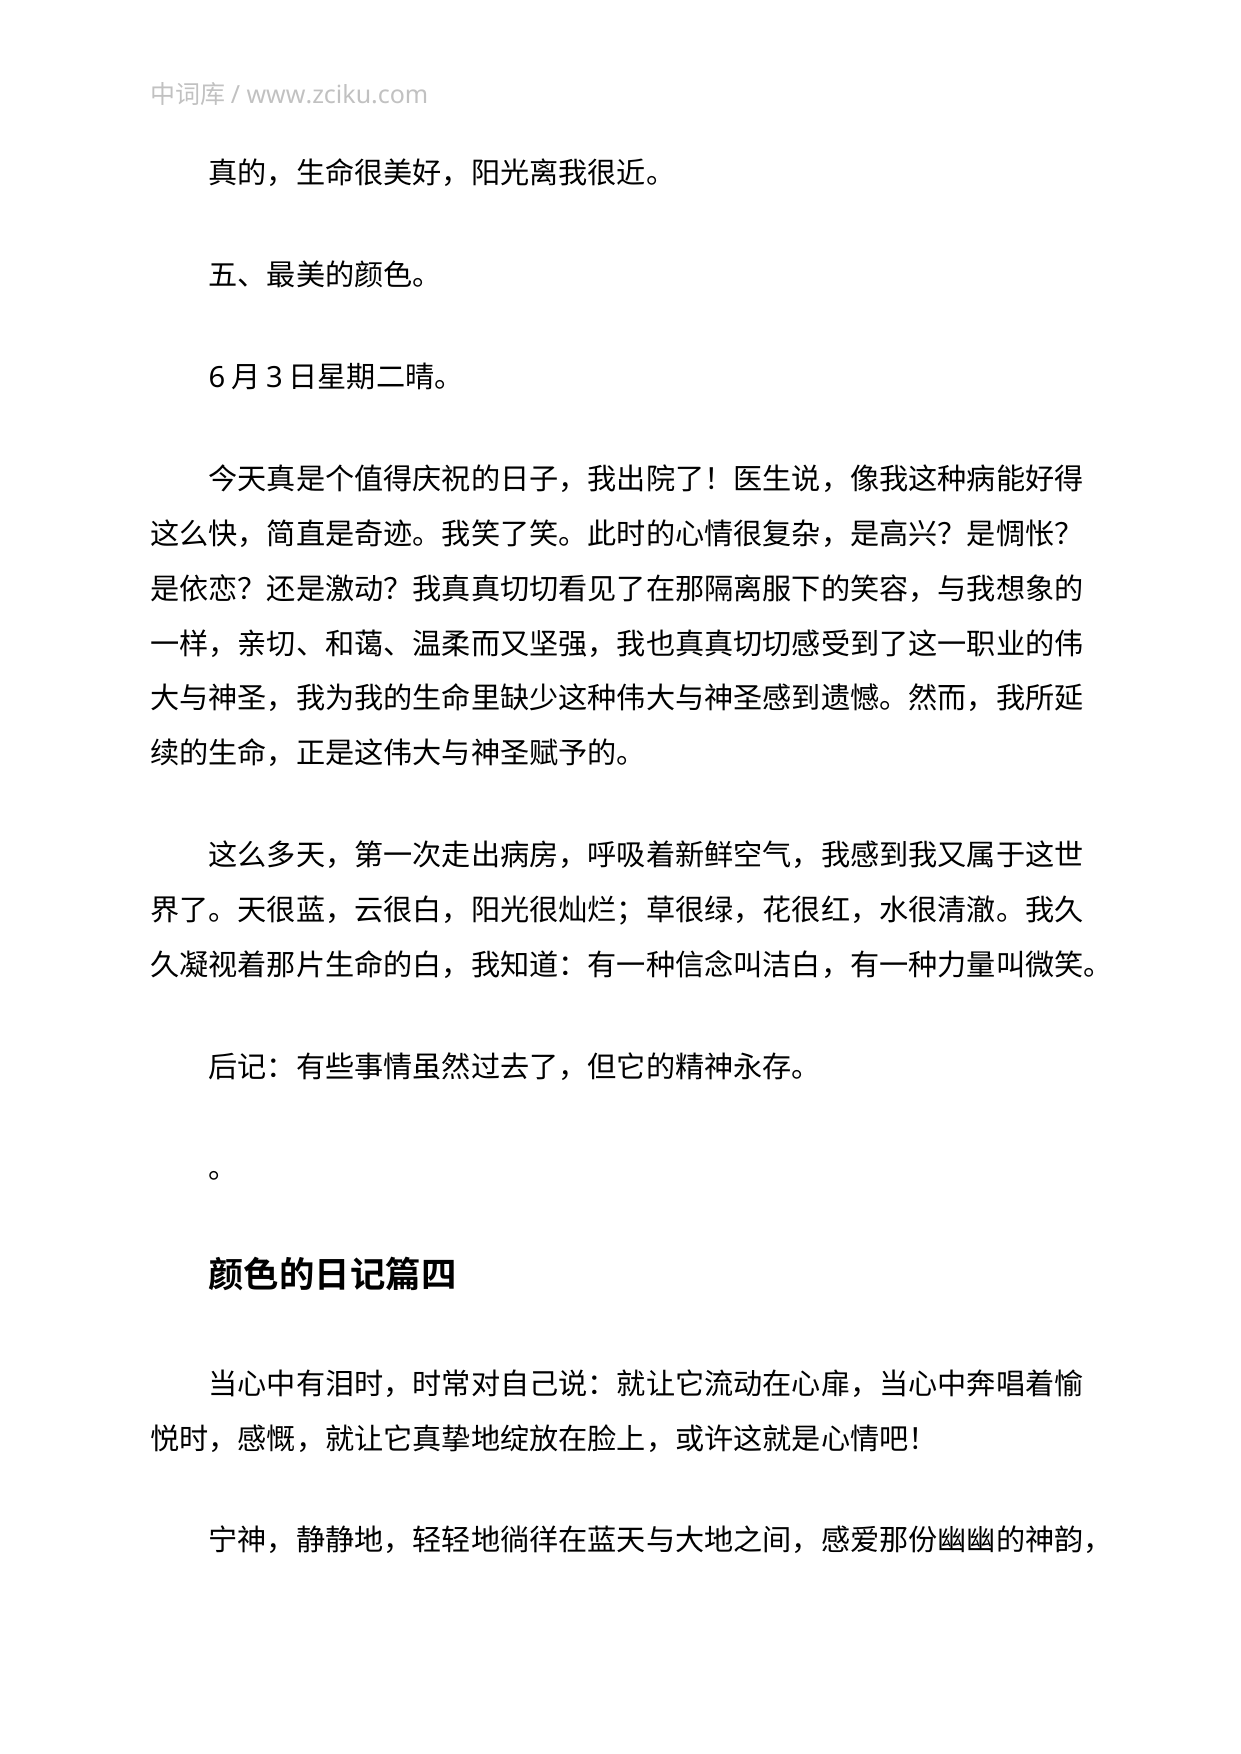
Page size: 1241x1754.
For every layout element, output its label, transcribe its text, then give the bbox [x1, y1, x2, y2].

text 五、最美的颜色。 [150, 252, 1090, 294]
text 颜色的日记篇四 [150, 1247, 1090, 1298]
text 真的，生命很美好，阳光离我很近。 [150, 150, 1090, 192]
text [150, 1517, 1090, 1559]
text 。 [150, 1145, 1090, 1187]
text 这么多天，第一次走出病房，呼吸着新鲜空气，我感到我又属于这世界了。天很蓝，云很白，阳光很灿烂；草很绿，花很红，水很清澈。我久久凝视着那片生命的白，我知道：有一种信念叫洁白，有一种力量叫微笑。 [150, 832, 1090, 984]
text 6月3日星期二晴。 [150, 353, 1090, 396]
text 后记：有些事情虽然过去了，但它的精神永存。 [150, 1043, 1090, 1086]
text 今天真是个值得庆祝的日子，我出院了！医生说，像我这种病能好得这么快，简直是奇迹。我笑了笑。此时的心情很复杂，是高兴？是惆怅？是依恋？还是激动？我真真切切看见了在那隔离服下的笑容，与我想象的一样，亲切、和蔼、温柔而又坚强，我也真真切切感受到了这一职业的伟大与神圣，我为我的生命里缺少这种伟大与神圣感到遗憾。然而，我所延续的生命，正是这伟大与神圣赋予的。 [150, 456, 1090, 772]
text 当心中有泪时，时常对自己说：就让它流动在心扉，当心中奔唱着愉悦时，感慨，就让它真挚地绽放在脸上，或许这就是心情吧！ [150, 1360, 1090, 1457]
